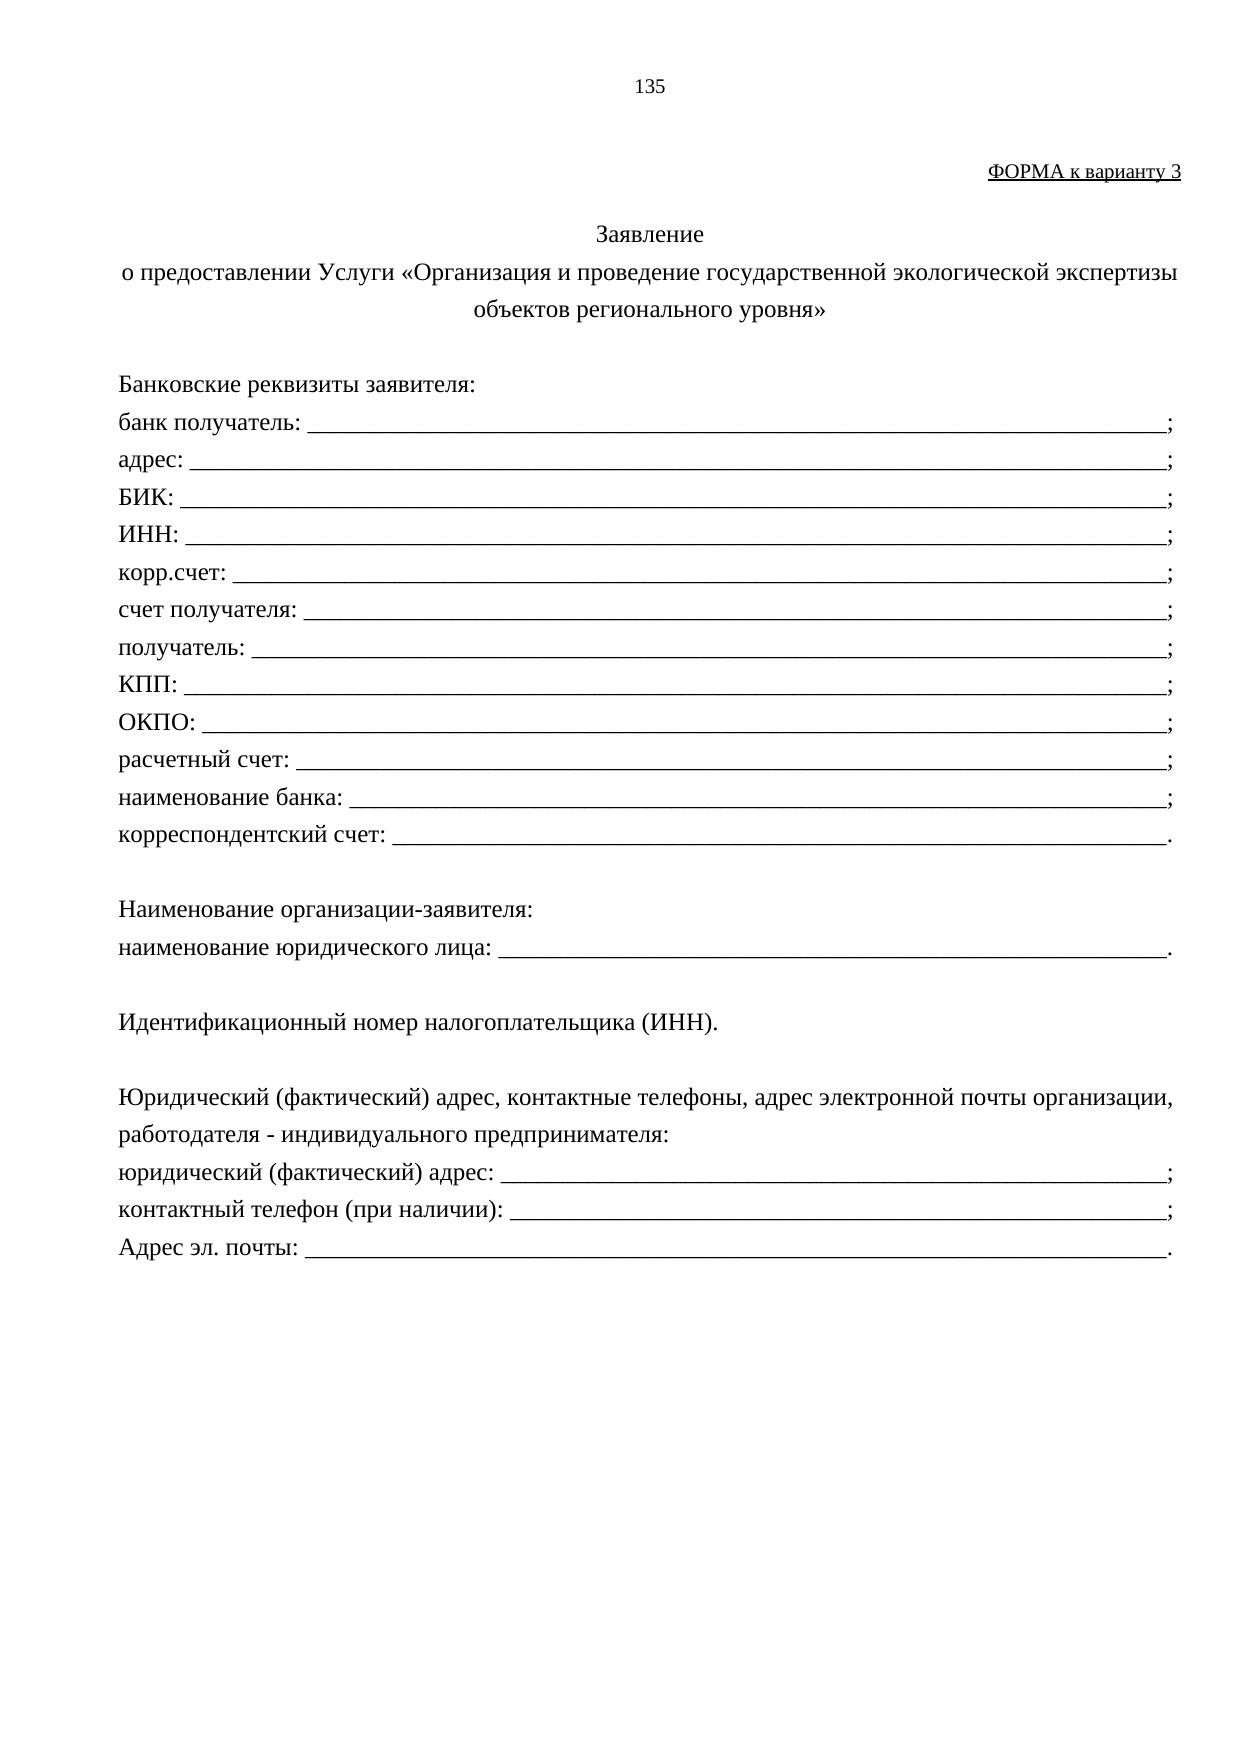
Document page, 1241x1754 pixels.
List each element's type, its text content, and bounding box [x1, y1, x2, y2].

text Адрес эл. почты: . [118, 1225, 1181, 1263]
text Банковские реквизиты заявителя: [118, 363, 1181, 400]
text КПП: ; [118, 663, 1181, 700]
text Наименование организации-заявителя: [118, 888, 1181, 925]
text получатель: ; [118, 625, 1181, 663]
text Юридический (фактический) адрес, контактные телефоны, адрес электронной почты организации, работодателя - индивидуального предпринимателя: [118, 1075, 1181, 1150]
text корреспондентский счет: . [118, 813, 1181, 850]
text наименование банка: ; [118, 775, 1181, 813]
text расчетный счет: ; [118, 738, 1181, 775]
text Идентификационный номер налогоплательщика (ИНН). [118, 1000, 1181, 1038]
text адрес: ; [118, 438, 1181, 475]
text ФОРМА к варианту 3 [193, 158, 1181, 183]
text ИНН: ; [118, 513, 1181, 550]
text БИК: ; [118, 475, 1181, 513]
text счет получателя: ; [118, 588, 1181, 625]
text наименование юридического лица: . [118, 925, 1181, 963]
text контактный телефон (при наличии): ; [118, 1188, 1181, 1225]
text банк получатель: ; [118, 400, 1181, 438]
text Заявление [118, 213, 1181, 250]
text о предоставлении Услуги «Организация и проведение государственной экологической экспертизы объектов регионального уровня» [118, 250, 1181, 325]
text корр.счет: ; [118, 550, 1181, 588]
text юридический (фактический) адрес: ; [118, 1150, 1181, 1188]
text ОКПО: ; [118, 700, 1181, 738]
